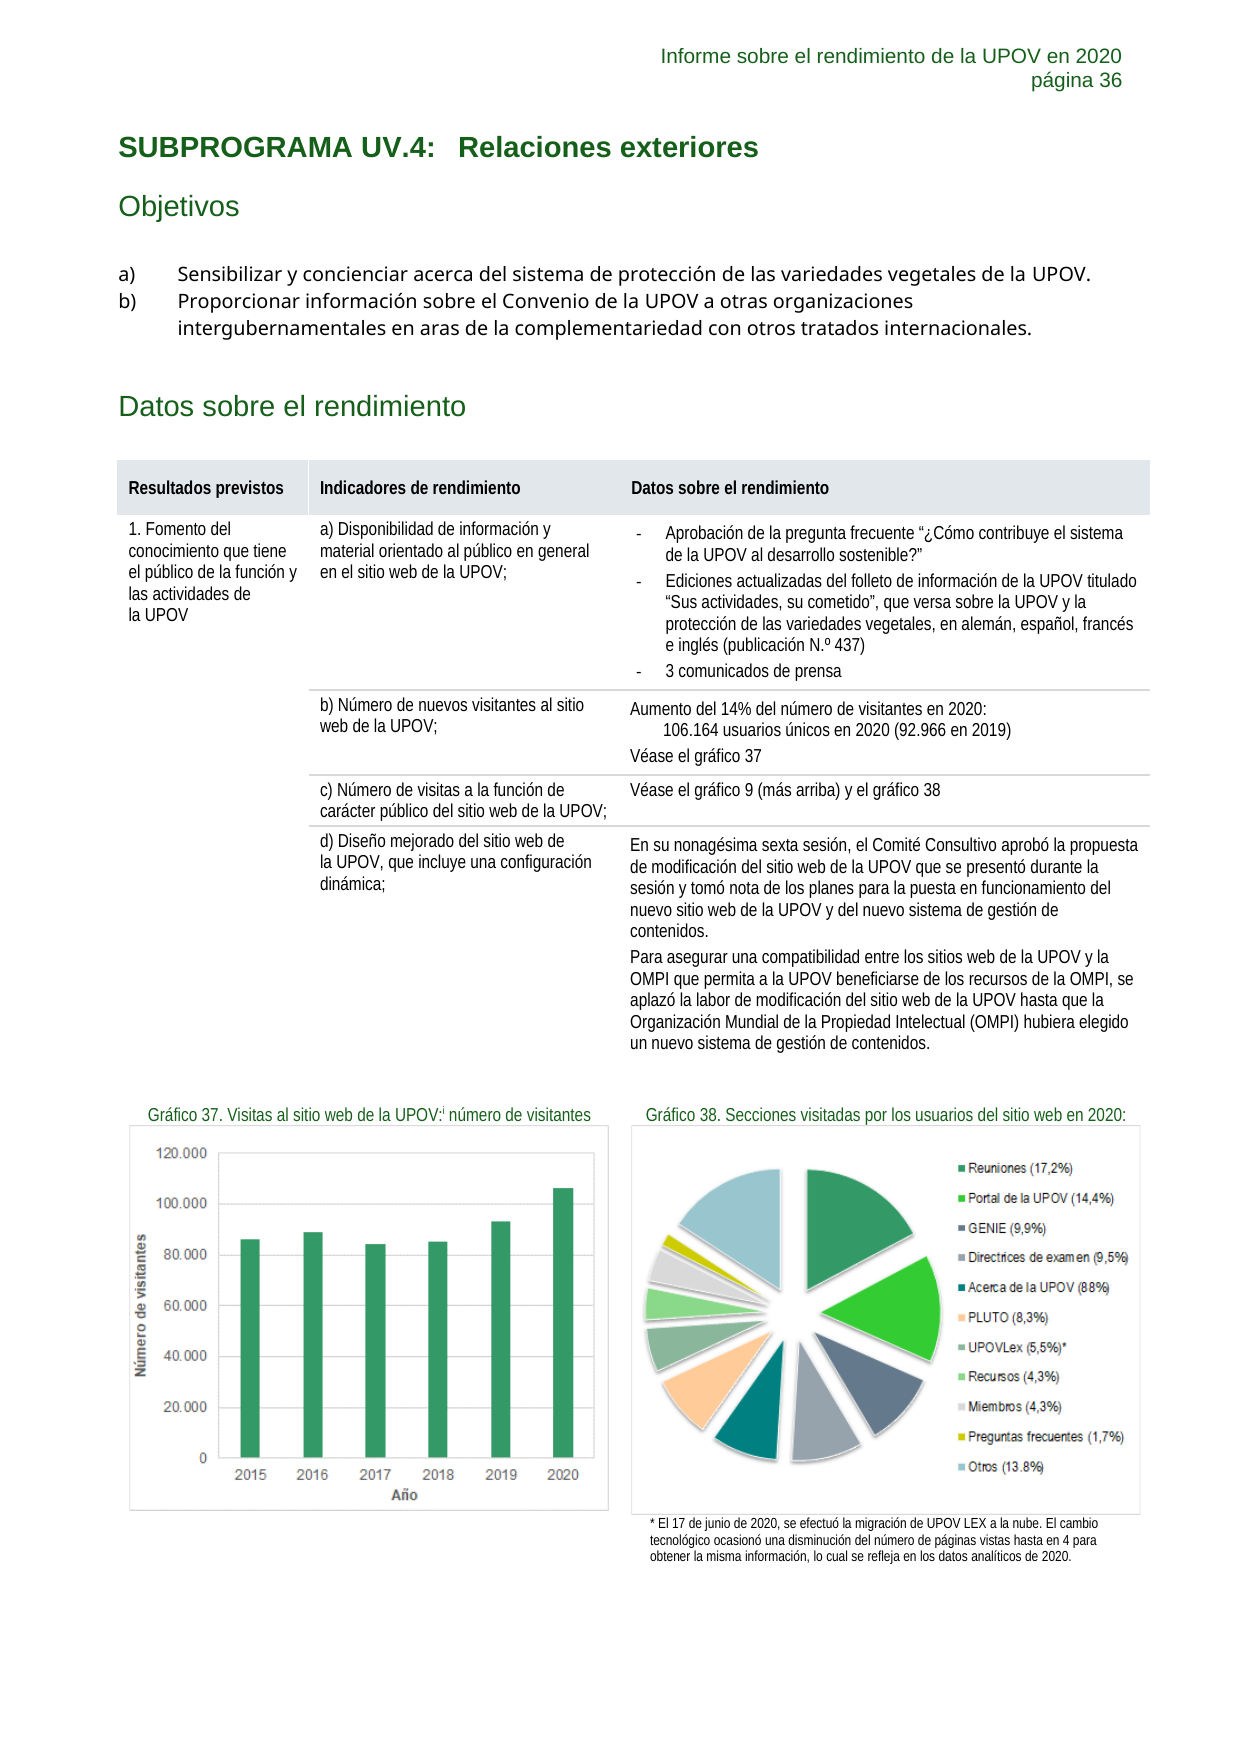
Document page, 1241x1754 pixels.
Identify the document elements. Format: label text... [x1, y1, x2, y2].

table_header Resultados previstos [117, 460, 308, 515]
subtitle SUBPROGRAMA UV.4: Relaciones exteriores [118, 131, 1122, 164]
table_cell En su nonagésima sexta sesión, el Comité Consultivo aprobó la propuesta de modificación del sitio web de la UPOV que se presentó durante la sesión y tomó nota de los planes para la puesta en funcionamiento del nuevo sitio web de la UPOV y del nuevo sistema de gestión de contenidos. Para asegurar una compatibilidad entre los sitios web de la UPOV y la OMPI que permita a la UPOV beneficiarse de los recursos de la OMPI, se aplazó la labor de modificación del sitio web de la UPOV hasta que la Organización Mundial de la Propiedad Intelectual (OMPI) hubiera elegido un nuevo sistema de gestión de contenidos. [619, 827, 1150, 1061]
table_header Indicadores de rendimiento [309, 460, 620, 515]
table_header Datos sobre el rendimiento [620, 460, 1150, 515]
text b) Proporcionar información sobre el Convenio de la UPOV a otras organizaciones intergubernamentales en aras de la complementariedad con otros tratados internacionales. [118, 287, 1122, 341]
picture [631, 1125, 1141, 1515]
subtitle Datos sobre el rendimiento [118, 389, 1122, 422]
text a) Sensibilizar y concienciar acerca del sistema de protección de las variedades vegetales de la UPOV. [118, 260, 1122, 287]
table_cell Aprobación de la pregunta frecuente “¿Cómo contribuye el sistema de la UPOV al desarrollo sostenible?” Ediciones actualizadas del folleto de información de la UPOV titulado “Sus actividades, su cometido”, que versa sobre la UPOV y la protección de las variedades vegetales, en alemán, español, francés e inglés (publicación N.º 437) 3 comunicados de prensa [619, 515, 1150, 689]
subtitle Objetivos [118, 189, 1122, 223]
table_cell Véase el gráfico 9 (más arriba) y el gráfico 38 [619, 776, 1150, 825]
table_cell c) Número de visitas a la función de carácter público del sitio web de la UPOV; [309, 776, 619, 825]
table_cell d) Diseño mejorado del sitio web de la UPOV, que incluye una configuración dinámica; [309, 827, 619, 1061]
table_cell 1. Fomento del conocimiento que tiene el público de la función y las actividades de la UPOV [117, 515, 308, 1061]
table_cell a) Disponibilidad de información y material orientado al público en general en el sitio web de la UPOV; [309, 515, 619, 689]
table_header Gráfico 38. Secciones visitadas por los usuarios del sitio web en 2020: * El 17 de junio de 2020, se efectuó la migración de UPOV LEX a la nube. El cambio tecnológico ocasionó una disminución del número de páginas vistas hasta en 4 para obtener la misma información, lo cual se refleja en los datos analíticos de 2020. [620, 1104, 1152, 1589]
table_header Gráfico 37. Visitas al sitio web de la UPOV:i número de visitantes [118, 1104, 620, 1589]
picture [129, 1125, 609, 1511]
table_cell b) Número de nuevos visitantes al sitio web de la UPOV; [309, 691, 619, 774]
table_cell Aumento del 14% del número de visitantes en 2020: 106.164 usuarios únicos en 2020 (92.966 en 2019) Véase el gráfico 37 [619, 691, 1150, 774]
